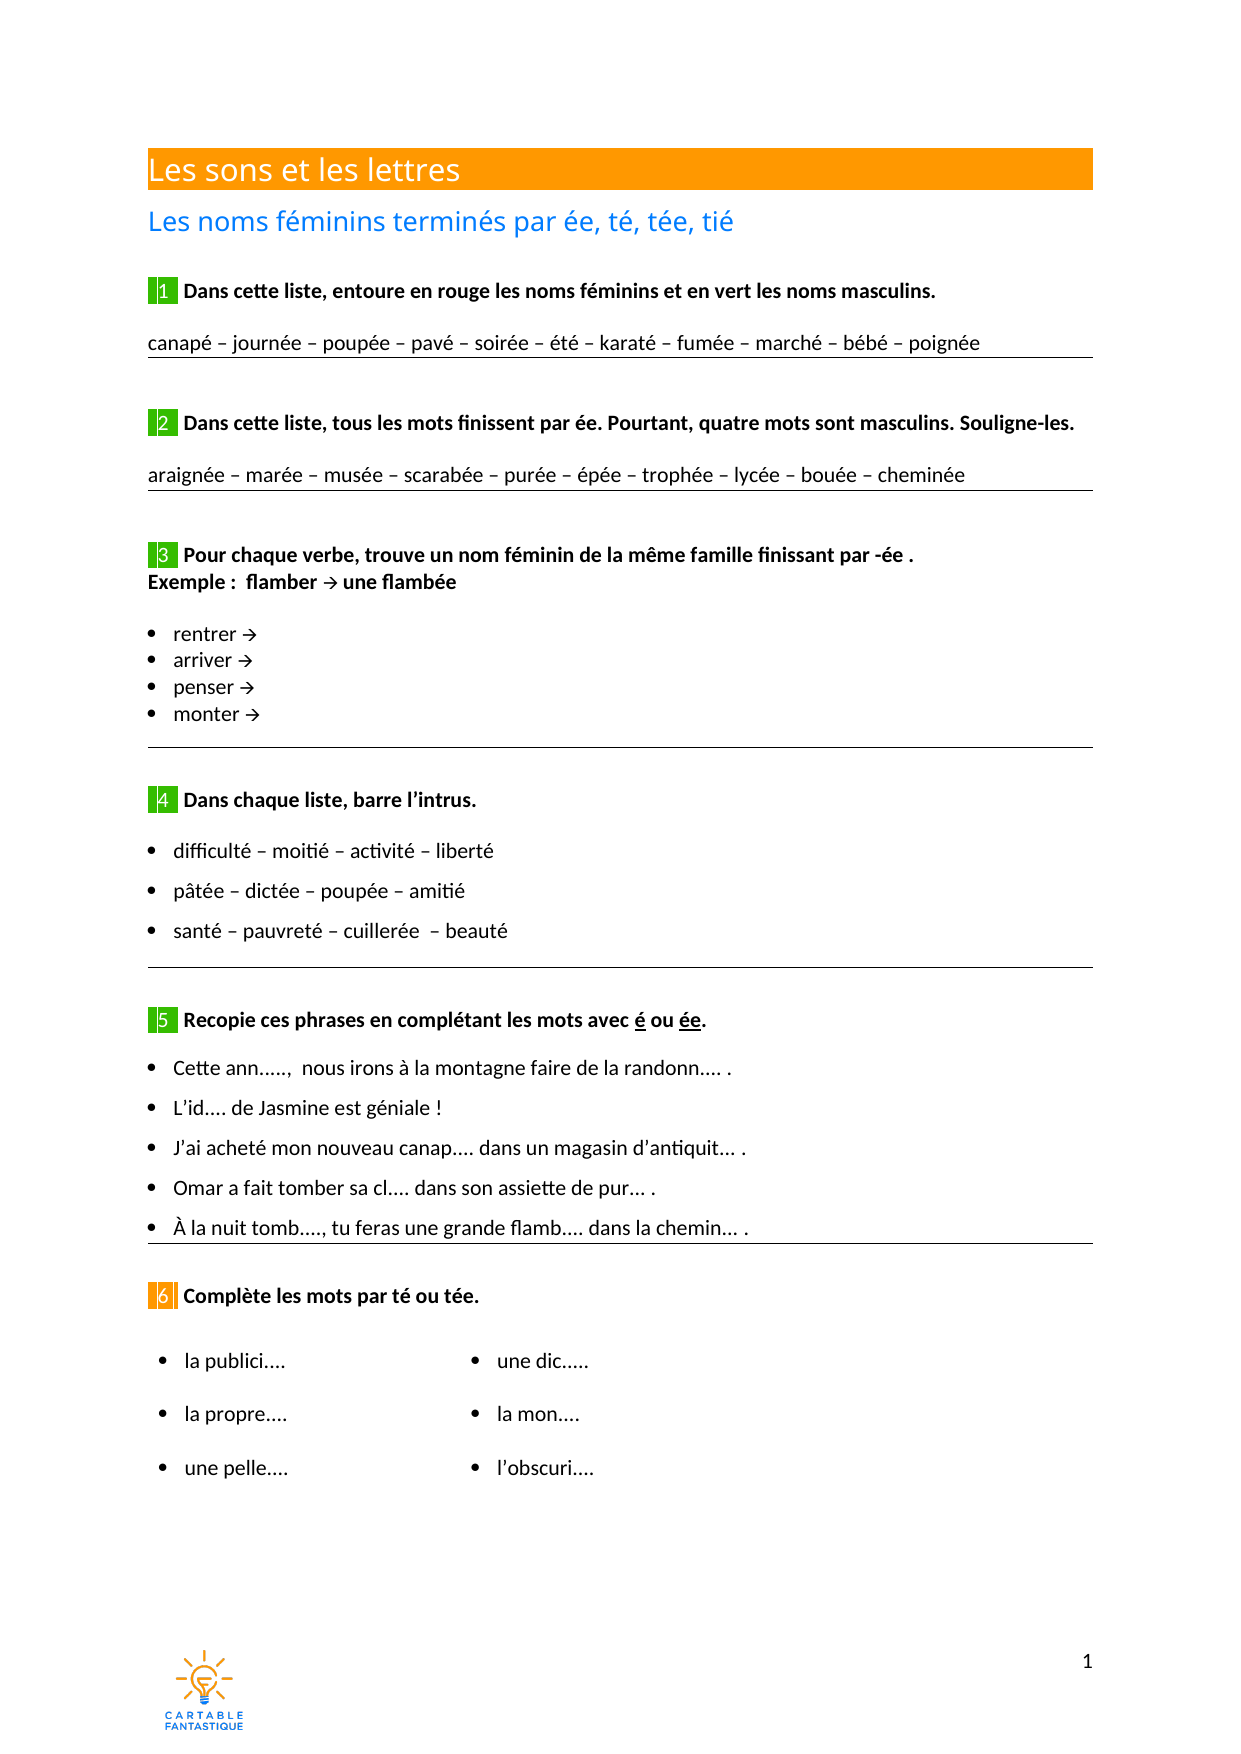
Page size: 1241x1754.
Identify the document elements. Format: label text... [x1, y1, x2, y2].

list arriver [148, 647, 1093, 673]
list santé – pauvreté – cuillerée – beauté [148, 918, 1093, 967]
text 2 Dans cette liste, tous les mots finissent par ée. Pourtant, quatre mots sont masculins. Souligne-les. [178, 409, 1093, 436]
text 5 Recopie ces phrases en complétant les mots avec é ou ée. [178, 1007, 1093, 1033]
table_header la publici.... la propre.... une pelle.... [148, 1347, 460, 1506]
list rentrer [148, 620, 1093, 647]
picture [165, 1650, 243, 1730]
list Cette ann....., nous irons à la montagne faire de la randonn.... . [148, 1054, 1093, 1081]
subtitle Les noms féminins terminés par ée, té, tée, tié [148, 203, 1093, 239]
list monter [148, 700, 1093, 747]
text Les sons et les lettres [148, 148, 1093, 190]
list À la nuit tomb...., tu feras une grande flamb.... dans la chemin... . [148, 1214, 1093, 1243]
list J’ai acheté mon nouveau canap.... dans un magasin d’antiquit... . [148, 1134, 1093, 1161]
list pâtée – dictée – poupée – amitié [148, 878, 1093, 904]
list difficulté – moitié – activité – liberté [148, 838, 1093, 864]
text 6 Complète les mots par té ou tée. [178, 1282, 1093, 1309]
text 1 Dans cette liste, entoure en rouge les noms féminins et en vert les noms masculins. [178, 277, 1093, 304]
list L’id.... de Jasmine est géniale ! [148, 1094, 1093, 1121]
list Omar a fait tomber sa cl.... dans son assiette de pur... . [148, 1174, 1093, 1201]
text 3 Pour chaque verbe, trouve un nom féminin de la même famille finissant par -ée . Exemple : flamber une flambée [148, 542, 1093, 595]
table_header une dic..... la mon.... l’obscuri.... [460, 1347, 773, 1506]
list penser [148, 673, 1093, 700]
text canapé – journée – poupée – pavé – soirée – été – karaté – fumée – marché – bébé – poignée [148, 329, 1093, 357]
text 4 Dans chaque liste, barre l’intrus. [178, 786, 1093, 813]
text araignée – marée – musée – scarabée – purée – épée – trophée – lycée – bouée – cheminée [148, 461, 1093, 490]
